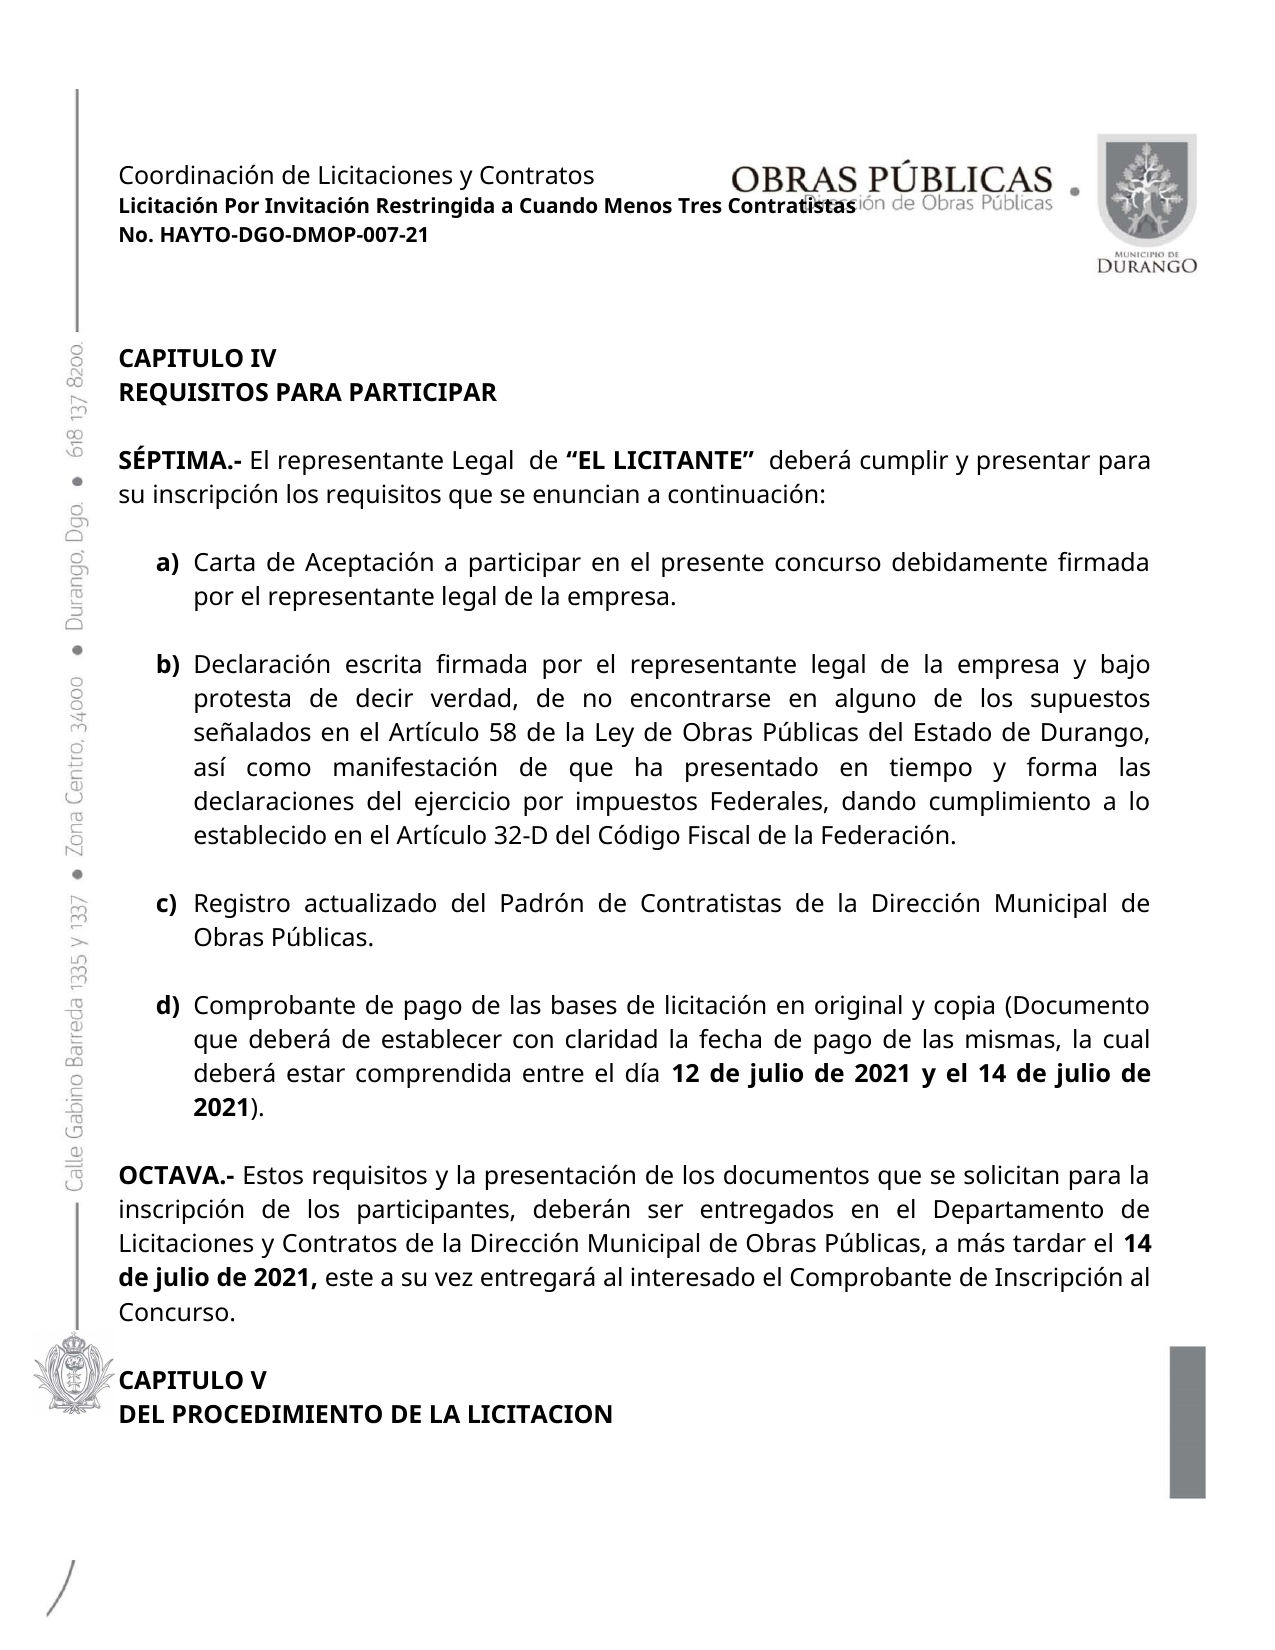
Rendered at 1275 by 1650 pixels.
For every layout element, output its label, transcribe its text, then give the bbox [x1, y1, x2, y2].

text OCTAVA.- Estos requisitos y la presentación de los documentos que se solicitan para la inscripción de los participantes, deberán ser entregados en el Departamento de Licitaciones y Contratos de la Dirección Municipal de Obras Públicas, a más tardar el 14 de julio de 2021, este a su vez entregará al interesado el Comprobante de Inscripción al Concurso. [118, 1158, 1152, 1328]
text DEL PROCEDIMIENTO DE [118, 1396, 1152, 1430]
text CAPITULO IV [118, 340, 1152, 374]
list Comprobante de pago de las bases de licitación en original y copia (Documento que deberá de establecer con claridad la fecha de pago de las mismas, la cual deberá estar comprendida entre el día 12 de julio de 2021 y el 14 de julio de 2021). [156, 988, 1152, 1124]
text SÉPTIMA.- El representante Legal de “EL LICITANTE” deberá cumplir y presentar para su inscripción los requisitos que se enuncian a continuación: [118, 443, 1152, 511]
list Carta de Aceptación a participar en el presente concurso debidamente firmada por el representante legal de la empresa. [156, 545, 1152, 613]
picture [31, 89, 1206, 1650]
text CAPITULO V [118, 1362, 1152, 1396]
text REQUISITOS PARA PARTICIPAR [118, 374, 1152, 408]
list Registro actualizado del Padrón de Contratistas de la Dirección Municipal de Obras Públicas. [156, 885, 1152, 953]
list Declaración escrita firmada por el representante legal de la empresa y bajo protesta de decir verdad, de no encontrarse en alguno de los supuestos señalados en el Artículo 58 de la Ley de Obras Públicas del Estado de Durango, así como manifestación de que ha presentado en tiempo y forma las declaraciones del ejercicio por impuestos Federales, dando cumplimiento a lo establecido en el Artículo 32-D del Código Fiscal de la Federación. [156, 647, 1152, 851]
